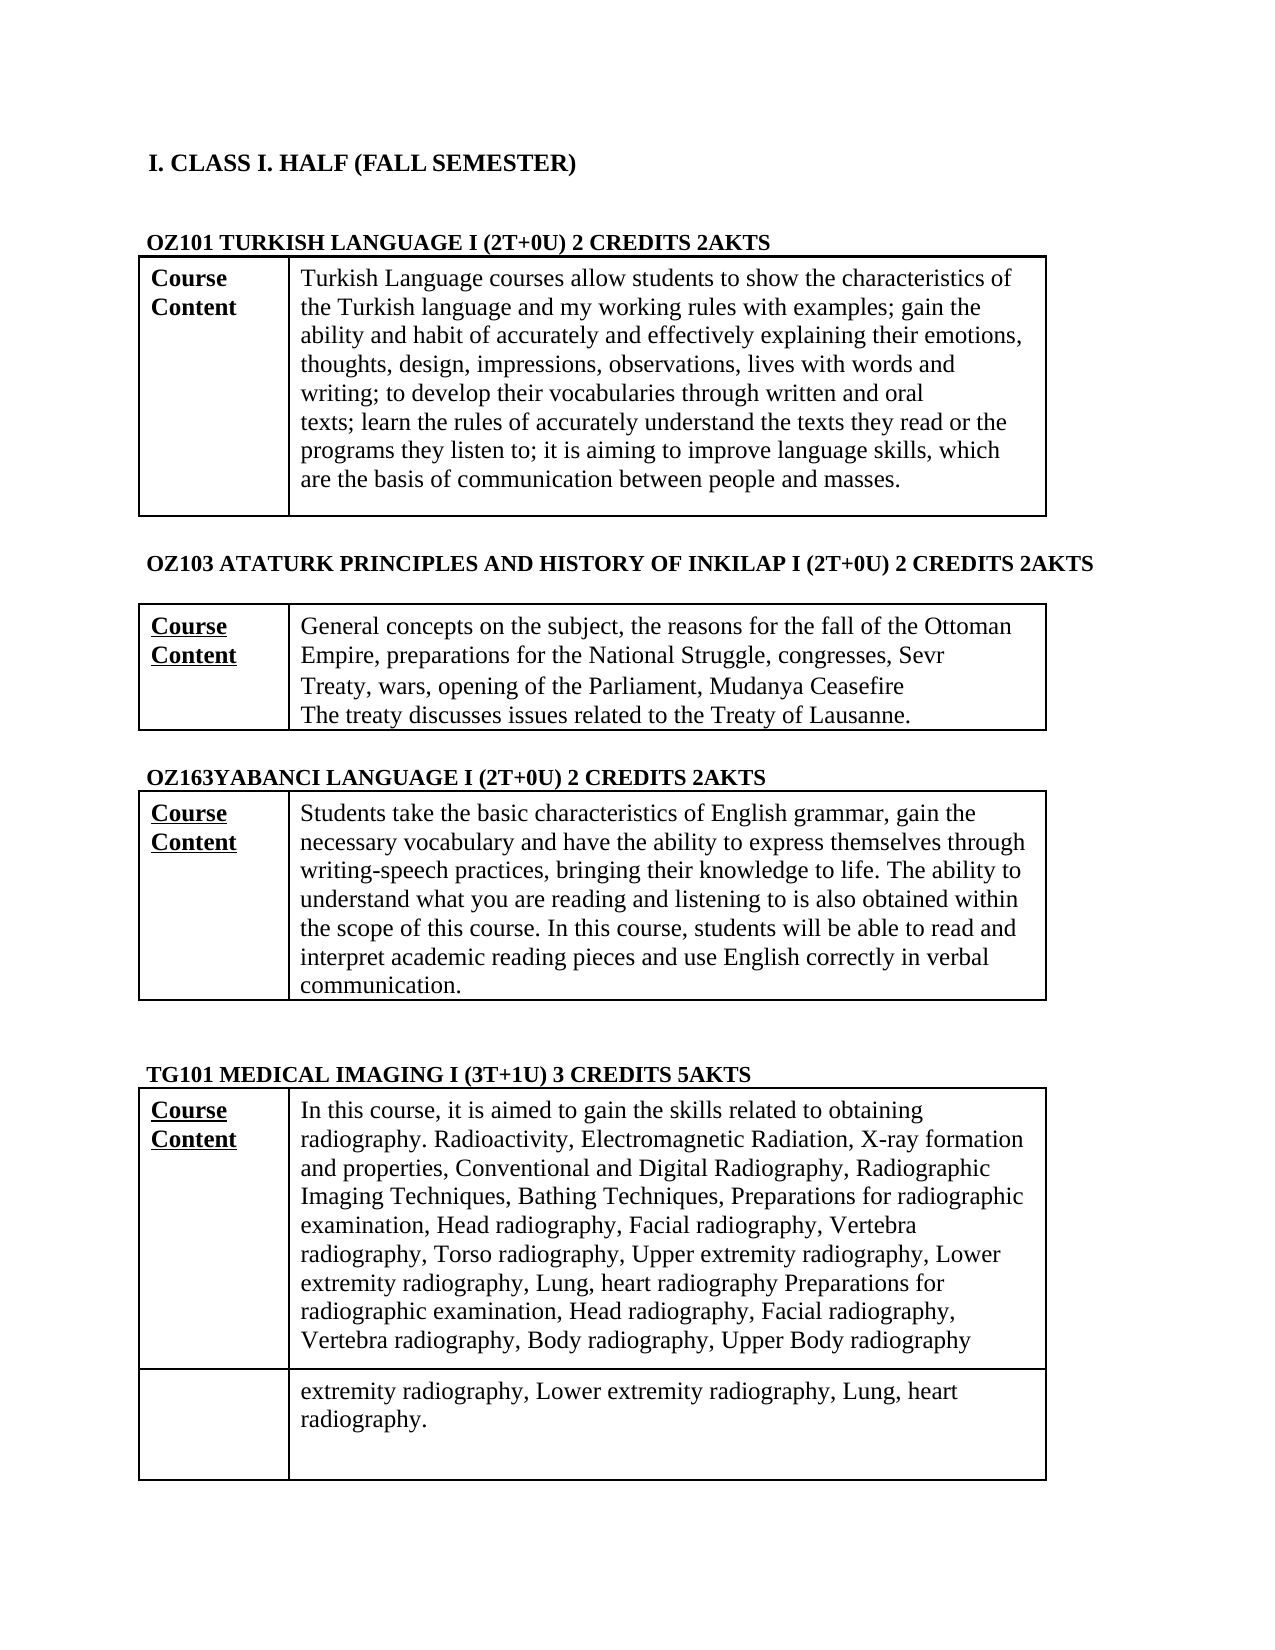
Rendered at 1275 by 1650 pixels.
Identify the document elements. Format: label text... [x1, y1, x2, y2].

table_header Course Content [140, 605, 288, 729]
table_header Course Content [140, 792, 288, 999]
table_header Students take the basic characteristics of English grammar, gain the necessary vocabulary and have the ability to express themselves through writing-speech practices, bringing their knowledge to life. The ability to understand what you are reading and listening to is also obtained within the scope of this course. In this course, students will be able to read and interpret academic reading pieces and use English correctly in verbal communication. [290, 792, 1045, 999]
text OZ101 TURKISH LANGUAGE I (2T+0U) 2 CREDITS 2AKTS [146, 229, 1127, 255]
table_header In this course, it is aimed to gain the skills related to obtaining radiography. Radioactivity, Electromagnetic Radiation, X-ray formation and properties, Conventional and Digital Radiography, Radiographic Imaging Techniques, Bathing Techniques, Preparations for radiographic examination, Head radiography, Facial radiography, Vertebra radiography, Torso radiography, Upper extremity radiography, Lower extremity radiography, Lung, heart radiography Preparations for radiographic examination, Head radiography, Facial radiography, Vertebra radiography, Body radiography, Upper Body radiography [290, 1089, 1045, 1368]
table_cell [140, 1370, 288, 1479]
table_header Course Content [140, 1089, 288, 1368]
text OZ103 ATATURK PRINCIPLES AND HISTORY OF INKILAP I (2T+0U) 2 CREDITS 2AKTS [146, 550, 1127, 576]
text OZ163YABANCI LANGUAGE I (2T+0U) 2 CREDITS 2AKTS [146, 763, 1127, 790]
table_header Turkish Language courses allow students to show the characteristics of the Turkish language and my working rules with examples; gain the ability and habit of accurately and effectively explaining their emotions, thoughts, design, impressions, observations, lives with words and writing; to develop their vocabularies through written and oral texts; learn the rules of accurately understand the texts they read or the programs they listen to; it is aiming to improve language skills, which are the basis of communication between people and masses. [290, 258, 1045, 515]
table_header General concepts on the subject, the reasons for the fall of the Ottoman Empire, preparations for the National Struggle, congresses, Sevr Treaty, wars, opening of the Parliament, Mudanya Ceasefire The treaty discusses issues related to the Treaty of Lausanne. [290, 605, 1045, 729]
text TG101 MEDICAL IMAGING I (3T+1U) 3 CREDITS 5AKTS [146, 1060, 1127, 1087]
text I. CLASS I. HALF (FALL SEMESTER) [148, 148, 1127, 176]
table_cell extremity radiography, Lower extremity radiography, Lung, heart radiography. [290, 1370, 1045, 1479]
table_header Course Content [140, 258, 288, 515]
